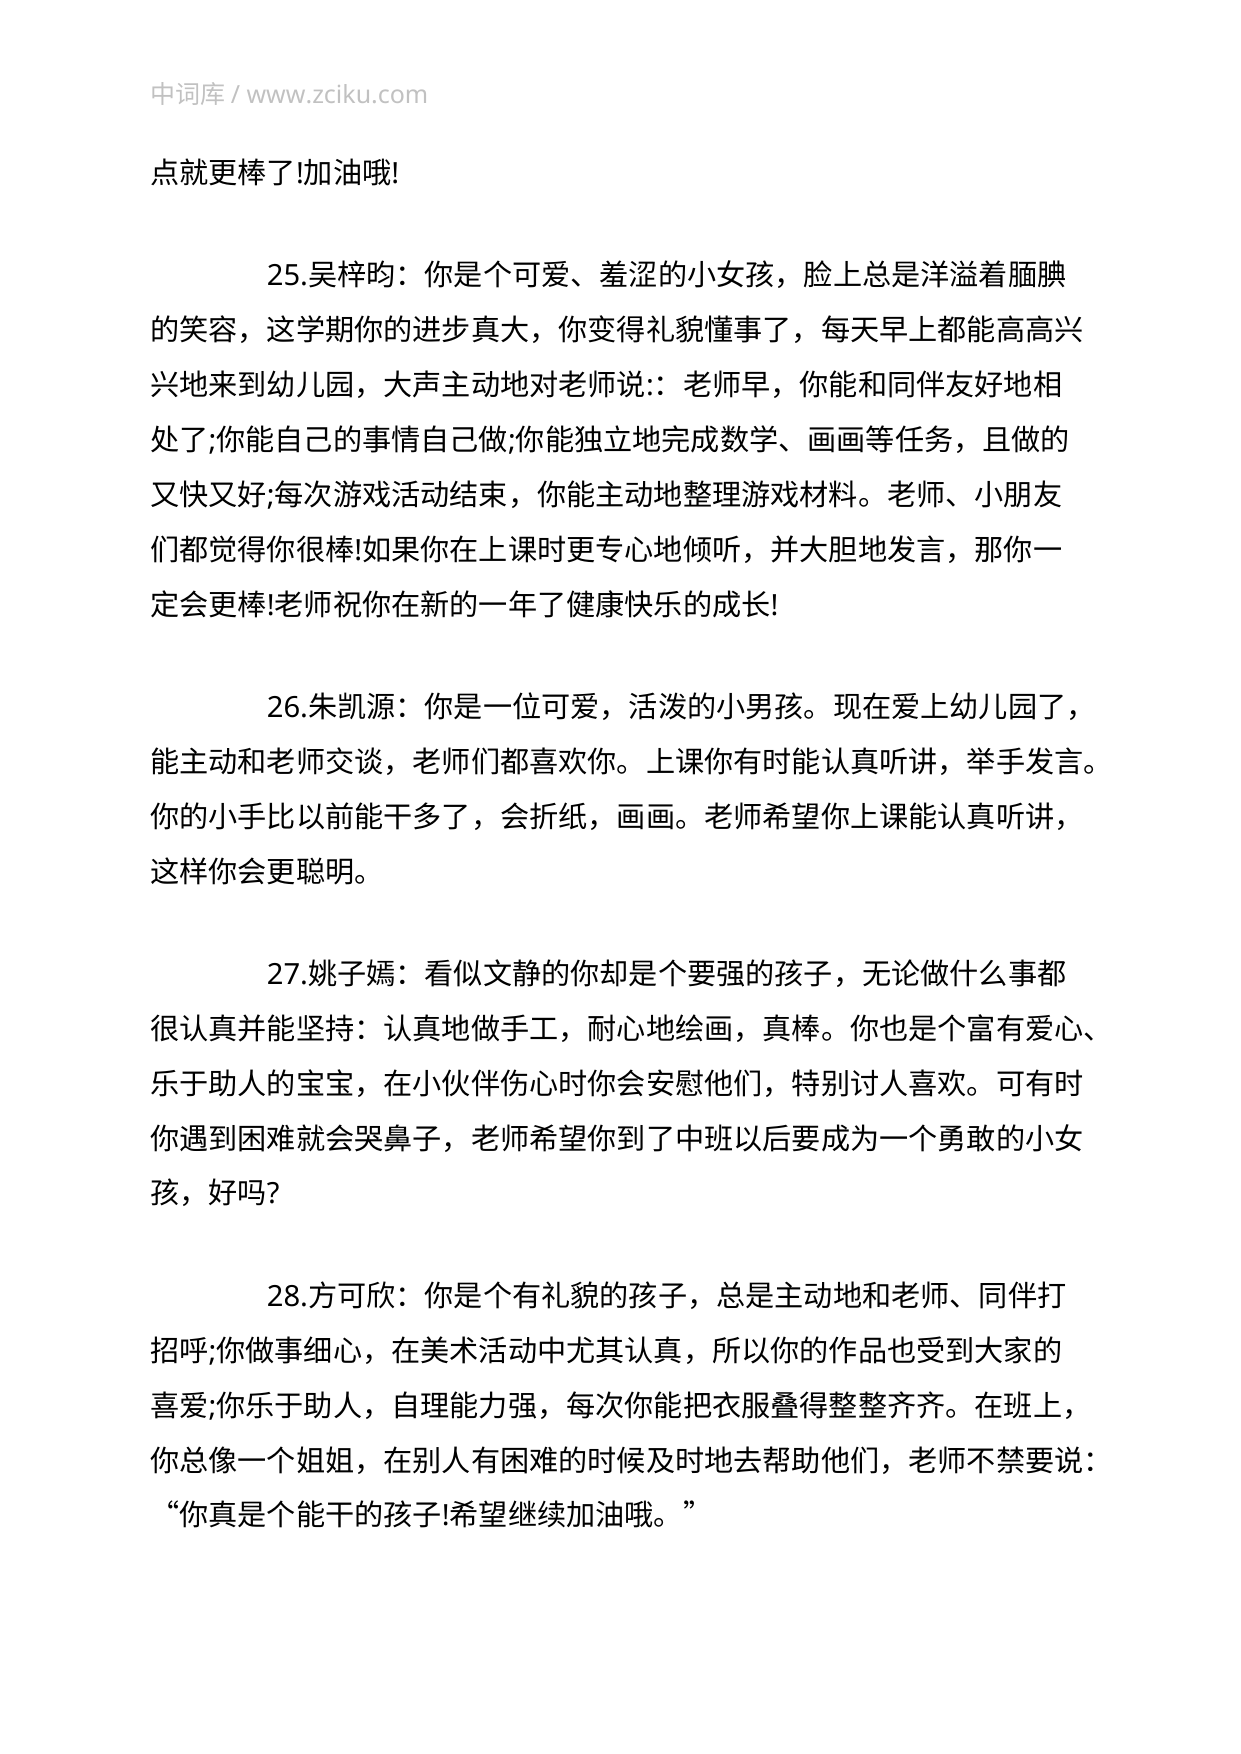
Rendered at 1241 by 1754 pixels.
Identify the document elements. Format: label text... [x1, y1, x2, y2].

text 27.姚子嫣：看似文静的你却是个要强的孩子，无论做什么事都很认真并能坚持：认真地做手工，耐心地绘画，真棒。你也是个富有爱心、乐于助人的宝宝，在小伙伴伤心时你会安慰他们，特别讨人喜欢。可有时你遇到困难就会哭鼻子，老师希望你到了中班以后要成为一个勇敢的小女孩，好吗? [150, 950, 1090, 1212]
text 28.方可欣：你是个有礼貌的孩子，总是主动地和老师、同伴打招呼;你做事细心，在美术活动中尤其认真，所以你的作品也受到大家的喜爱;你乐于助人，自理能力强，每次你能把衣服叠得整整齐齐。在班上，你总像一个姐姐，在别人有困难的时候及时地去帮助他们，老师不禁要说：“你真是个能干的孩子!希望继续加油哦。” [150, 1272, 1090, 1534]
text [150, 150, 1090, 192]
text 25.吴梓昀：你是个可爱、羞涩的小女孩，脸上总是洋溢着腼腆的笑容，这学期你的进步真大，你变得礼貌懂事了，每天早上都能高高兴兴地来到幼儿园，大声主动地对老师说:：老师早，你能和同伴友好地相处了;你能自己的事情自己做;你能独立地完成数学、画画等任务，且做的又快又好;每次游戏活动结束，你能主动地整理游戏材料。老师、小朋友们都觉得你很棒!如果你在上课时更专心地倾听，并大胆地发言，那你一定会更棒!老师祝你在新的一年了健康快乐的成长! [150, 252, 1090, 624]
text 26.朱凯源：你是一位可爱，活泼的小男孩。现在爱上幼儿园了，能主动和老师交谈，老师们都喜欢你。上课你有时能认真听讲，举手发言。你的小手比以前能干多了，会折纸，画画。老师希望你上课能认真听讲，这样你会更聪明。 [150, 684, 1090, 891]
